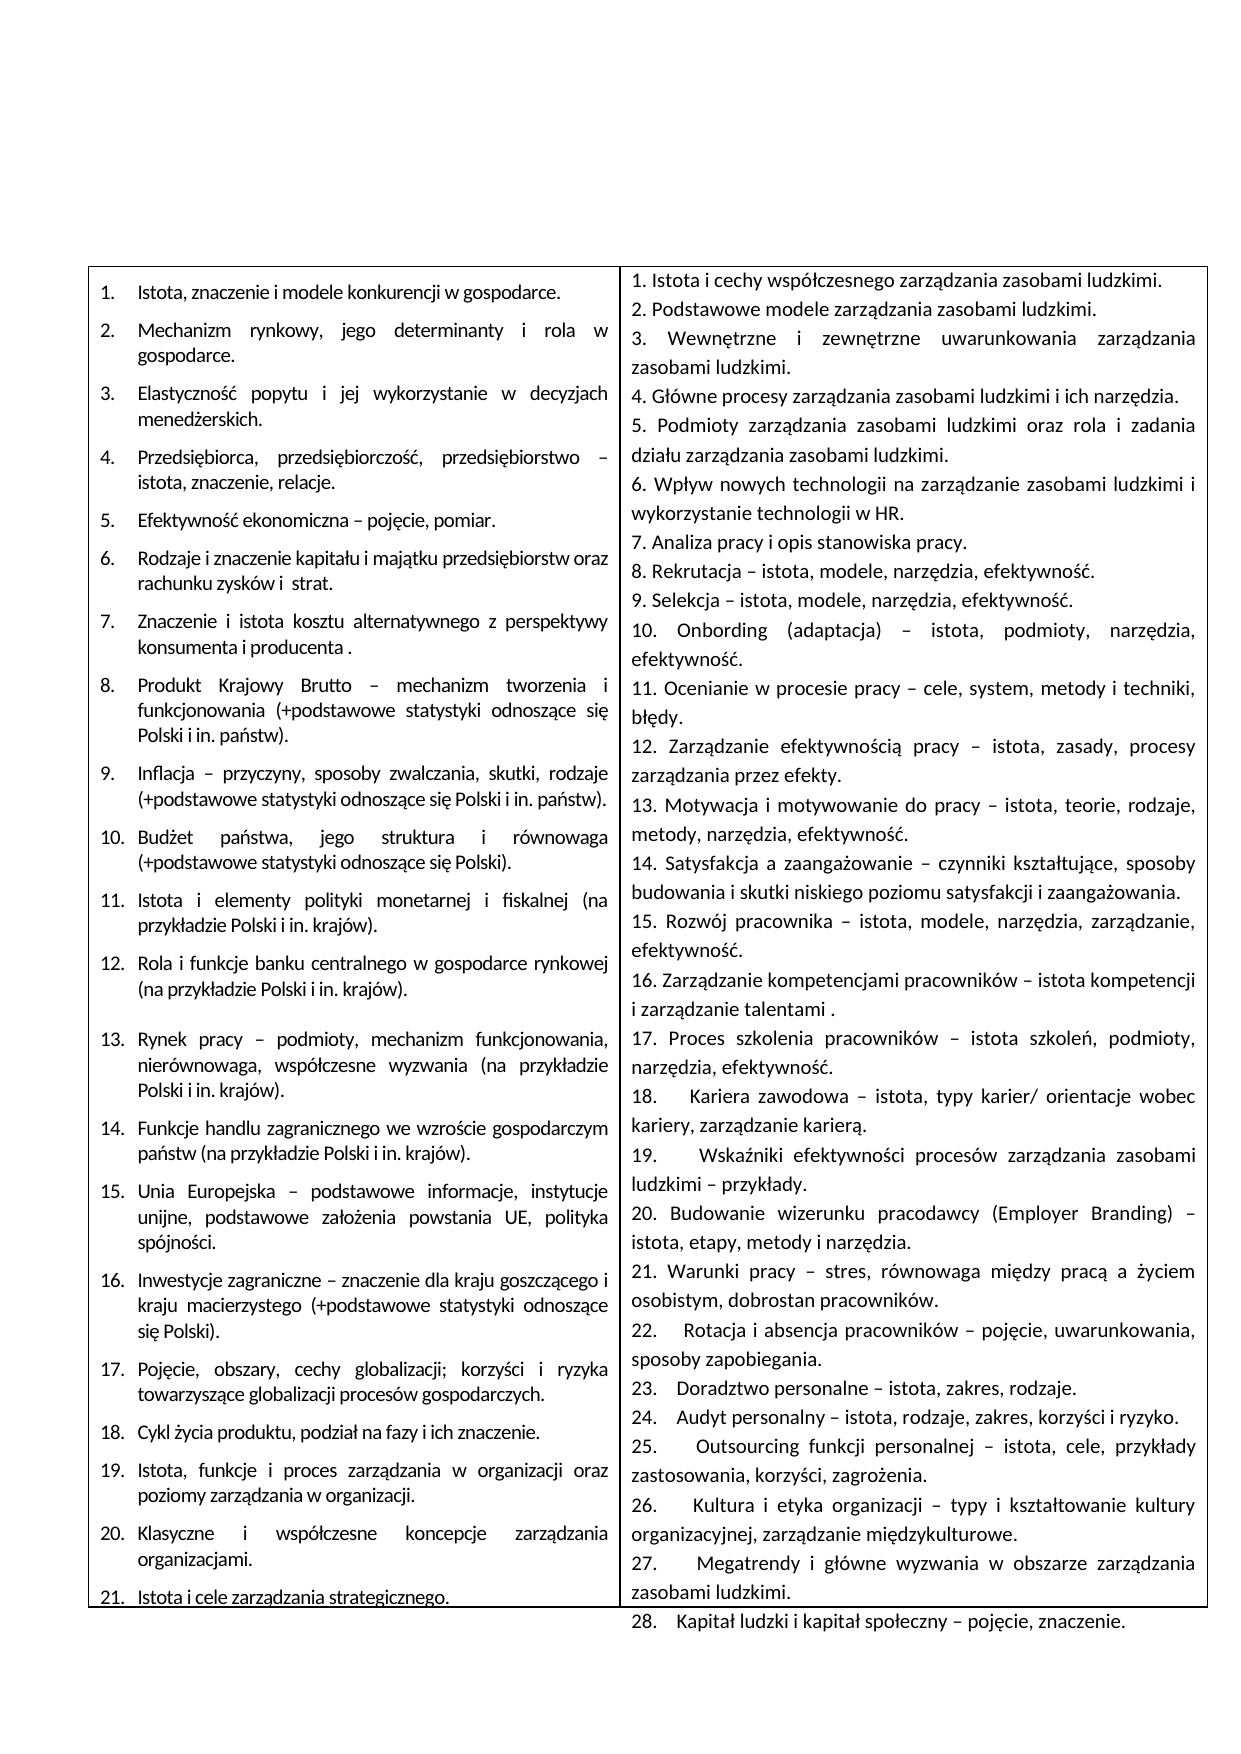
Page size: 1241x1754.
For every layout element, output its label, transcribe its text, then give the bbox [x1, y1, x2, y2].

table_cell 1. Istota i cechy współczesnego zarządzania zasobami ludzkimi. 2. Podstawowe modele zarządzania zasobami ludzkimi. 3. Wewnętrzne i zewnętrzne uwarunkowania zarządzania zasobami ludzkimi. 4. Główne procesy zarządzania zasobami ludzkimi i ich narzędzia. 5. Podmioty zarządzania zasobami ludzkimi oraz rola i zadania działu zarządzania zasobami ludzkimi. 6. Wpływ nowych technologii na zarządzanie zasobami ludzkimi i wykorzystanie technologii w HR. 7. Analiza pracy i opis stanowiska pracy. 8. Rekrutacja – istota, modele, narzędzia, efektywność. 9. Selekcja – istota, modele, narzędzia, efektywność. 10. Onbording (adaptacja) – istota, podmioty, narzędzia, efektywność. 11. Ocenianie w procesie pracy – cele, system, metody i techniki, błędy. 12. Zarządzanie efektywnością pracy – istota, zasady, procesy zarządzania przez efekty. 13. Motywacja i motywowanie do pracy – istota, teorie, rodzaje, metody, narzędzia, efektywność. 14. Satysfakcja a zaangażowanie – czynniki kształtujące, sposoby budowania i skutki niskiego poziomu satysfakcji i zaangażowania. 15. Rozwój pracownika – istota, modele, narzędzia, zarządzanie, efektywność. 16. Zarządzanie kompetencjami pracowników – istota kompetencji i zarządzanie talentami . 17. Proces szkolenia pracowników – istota szkoleń, podmioty, narzędzia, efektywność. 18. Kariera zawodowa – istota, typy karier/ orientacje wobec kariery, zarządzanie karierą. 19. Wskaźniki efektywności procesów zarządzania zasobami ludzkimi – przykłady. 20. Budowanie wizerunku pracodawcy (Employer Branding) – istota, etapy, metody i narzędzia. 21. Warunki pracy – stres, równowaga między pracą a życiem osobistym, dobrostan pracowników. 22. Rotacja i absencja pracowników – pojęcie, uwarunkowania, sposoby zapobiegania. 23. Doradztwo personalne – istota, zakres, rodzaje. 24. Audyt personalny – istota, rodzaje, zakres, korzyści i ryzyko. 25. Outsourcing funkcji personalnej – istota, cele, przykłady zastosowania, korzyści, zagrożenia. 26. Kultura i etyka organizacji – typy i kształtowanie kultury organizacyjnej, zarządzanie międzykulturowe. 27. Megatrendy i główne wyzwania w obszarze zarządzania zasobami ludzkimi. 28. Kapitał ludzki i kapitał społeczny – pojęcie, znaczenie. 29. Zarządzanie, kierowanie, przywództwo – definicje, różnice i podobieństwa. 30. Mechanizmy pracy grupowej, zagrożenia towarzyszące pracy zespołowej, budowanie efektywnych zespołów pracowniczych. [621, 267, 1207, 1606]
table_cell Istota, znaczenie i modele konkurencji w gospodarce. Mechanizm rynkowy, jego determinanty i rola w gospodarce. Elastyczność popytu i jej wykorzystanie w decyzjach menedżerskich. Przedsiębiorca, przedsiębiorczość, przedsiębiorstwo – istota, znaczenie, relacje. Efektywność ekonomiczna – pojęcie, pomiar. Rodzaje i znaczenie kapitału i majątku przedsiębiorstw oraz rachunku zysków i strat. Znaczenie i istota kosztu alternatywnego z perspektywy konsumenta i producenta . Produkt Krajowy Brutto – mechanizm tworzenia i funkcjonowania (+podstawowe statystyki odnoszące się Polski i in. państw). Inflacja – przyczyny, sposoby zwalczania, skutki, rodzaje (+podstawowe statystyki odnoszące się Polski i in. państw). Budżet państwa, jego struktura i równowaga (+podstawowe statystyki odnoszące się Polski). Istota i elementy polityki monetarnej i fiskalnej (na przykładzie Polski i in. krajów). Rola i funkcje banku centralnego w gospodarce rynkowej (na przykładzie Polski i in. krajów). Rynek pracy – podmioty, mechanizm funkcjonowania, nierównowaga, współczesne wyzwania (na przykładzie Polski i in. krajów). Funkcje handlu zagranicznego we wzroście gospodarczym państw (na przykładzie Polski i in. krajów). Unia Europejska – podstawowe informacje, instytucje unijne, podstawowe założenia powstania UE, polityka spójności. Inwestycje zagraniczne – znaczenie dla kraju goszczącego i kraju macierzystego (+podstawowe statystyki odnoszące się Polski). Pojęcie, obszary, cechy globalizacji; korzyści i ryzyka towarzyszące globalizacji procesów gospodarczych. Cykl życia produktu, podział na fazy i ich znaczenie. Istota, funkcje i proces zarządzania w organizacji oraz poziomy zarządzania w organizacji. Klasyczne i współczesne koncepcje zarządzania organizacjami. Istota i cele zarządzania strategicznego. Główne relacje: organizacja – otoczenie. Typy i cechy otoczenia organizacji. Odpowiedzialność społeczna w systemie celów działalności organizacji gospodarczych. Planowanie i jego rola w realizacji celów działalności organizacji gospodarczych. Role, funkcje i kompetencje współczesnego menedżera. Procesy podejmowania decyzji w organizacji. Istota, warunki i etapy racjonalnych decyzji kierowniczych. Struktury organizacyjne – pojęcie, elementy, klasyfikacja oraz cechy nowoczesnych struktur organizacji. Istota, zakres i znaczenie zarządzania marketingowego w organizacji. Koncepcja marketingu -mix. Istota, zastosowanie, przykład. Pojęcie, rodzaje i klasyfikacja kosztów w przedsiębiorstwie. Znaczenie rachunkowości w jednostkach gospodarczych. Istota i cechy współczesnego podejścia do zarządzania zasobami ludzkimi w organizacji. Główne obszary zmian w organizacji. Zasady zarządzania zmianą organizacyjną. Istota, systemy i instrumenty zarządzania jakością w organizacji. Istota i znaczenie innowacji w działalności organizacji. Istota organizacji uczącej się. Cykl życia organizacji i charakterystyka współczesnej organizacji. Pojęcie, rodzaje i znaczenie kultury organizacji. Znaczenie i przebieg procesów informacyjnych w przedsiębiorstwie. Istota, rola, znaczenie baz danych, nowoczesnych systemów informacyjnych i informatycznych. [89, 267, 619, 1606]
